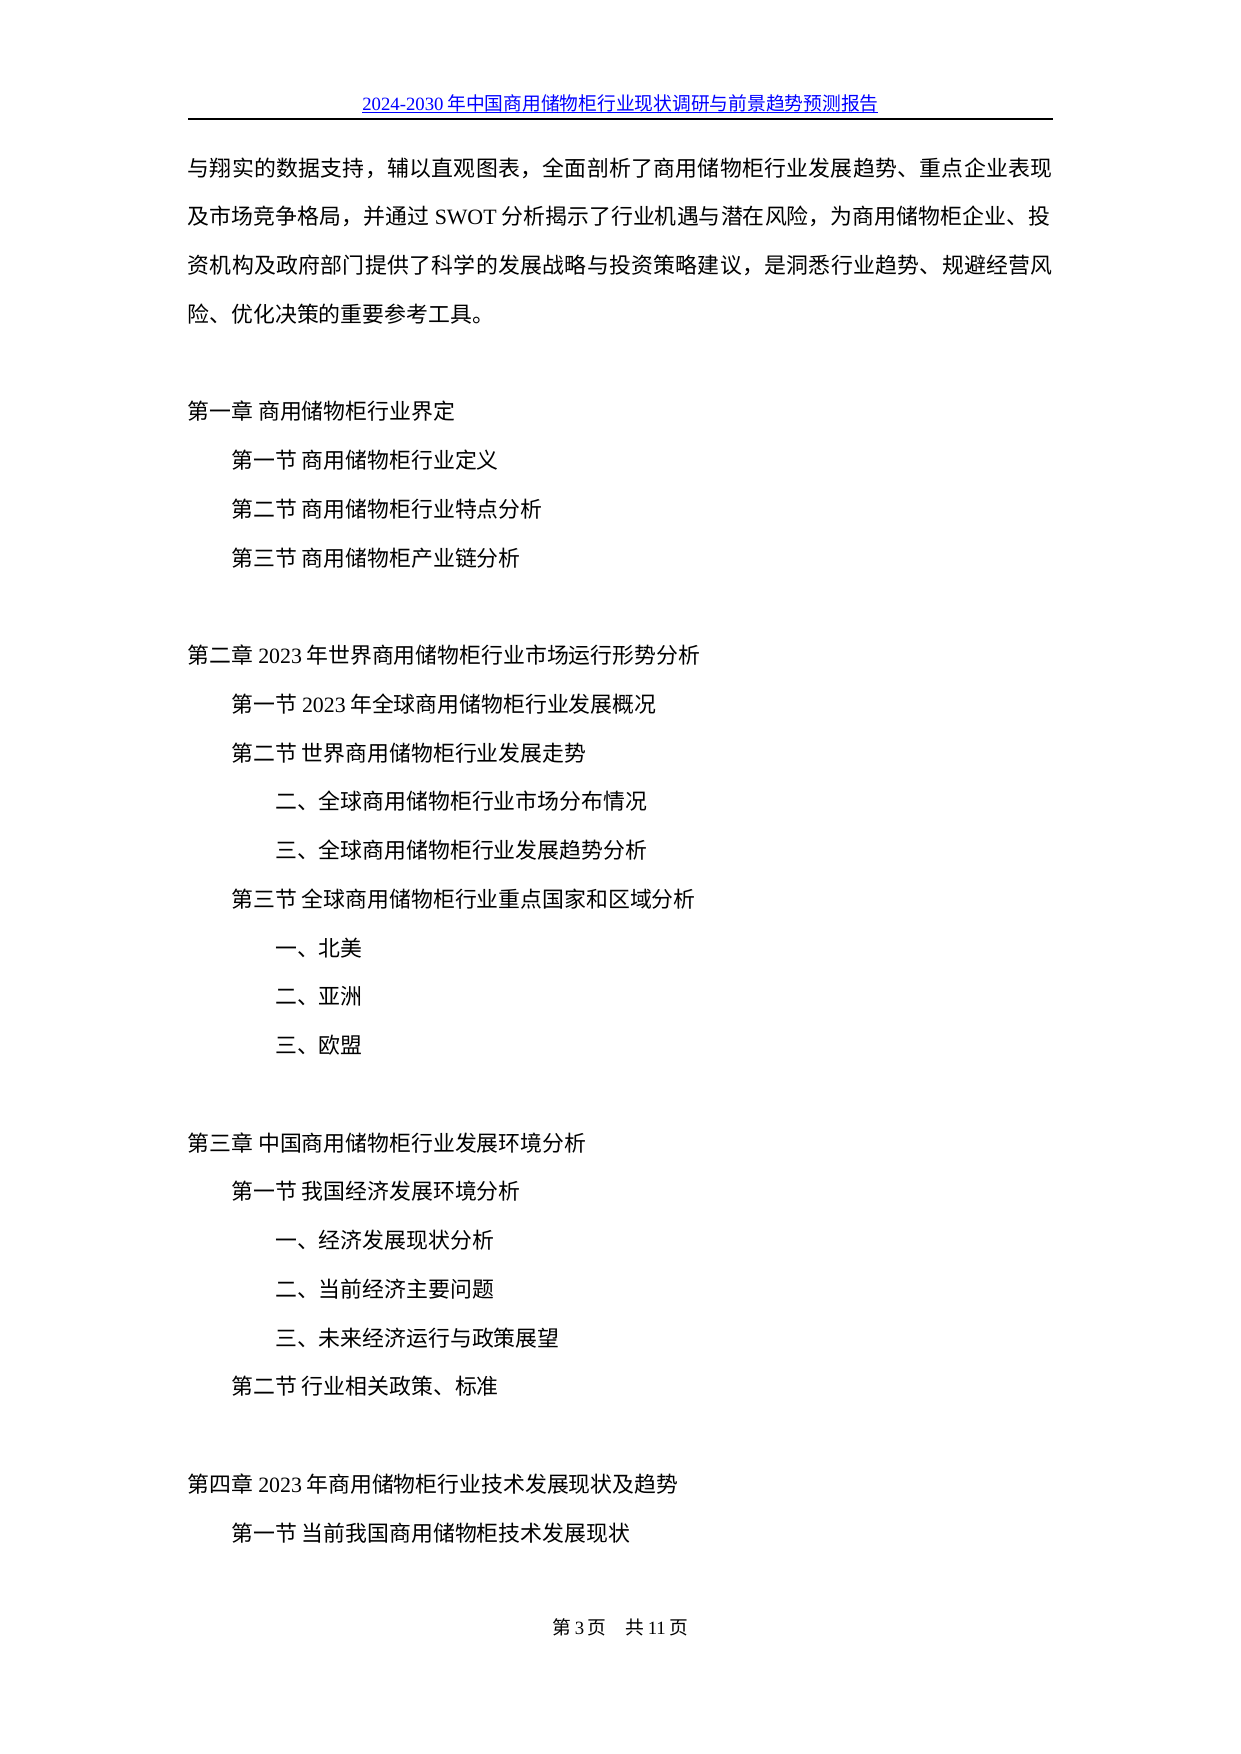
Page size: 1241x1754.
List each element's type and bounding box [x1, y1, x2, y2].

text [187, 150, 1053, 1548]
